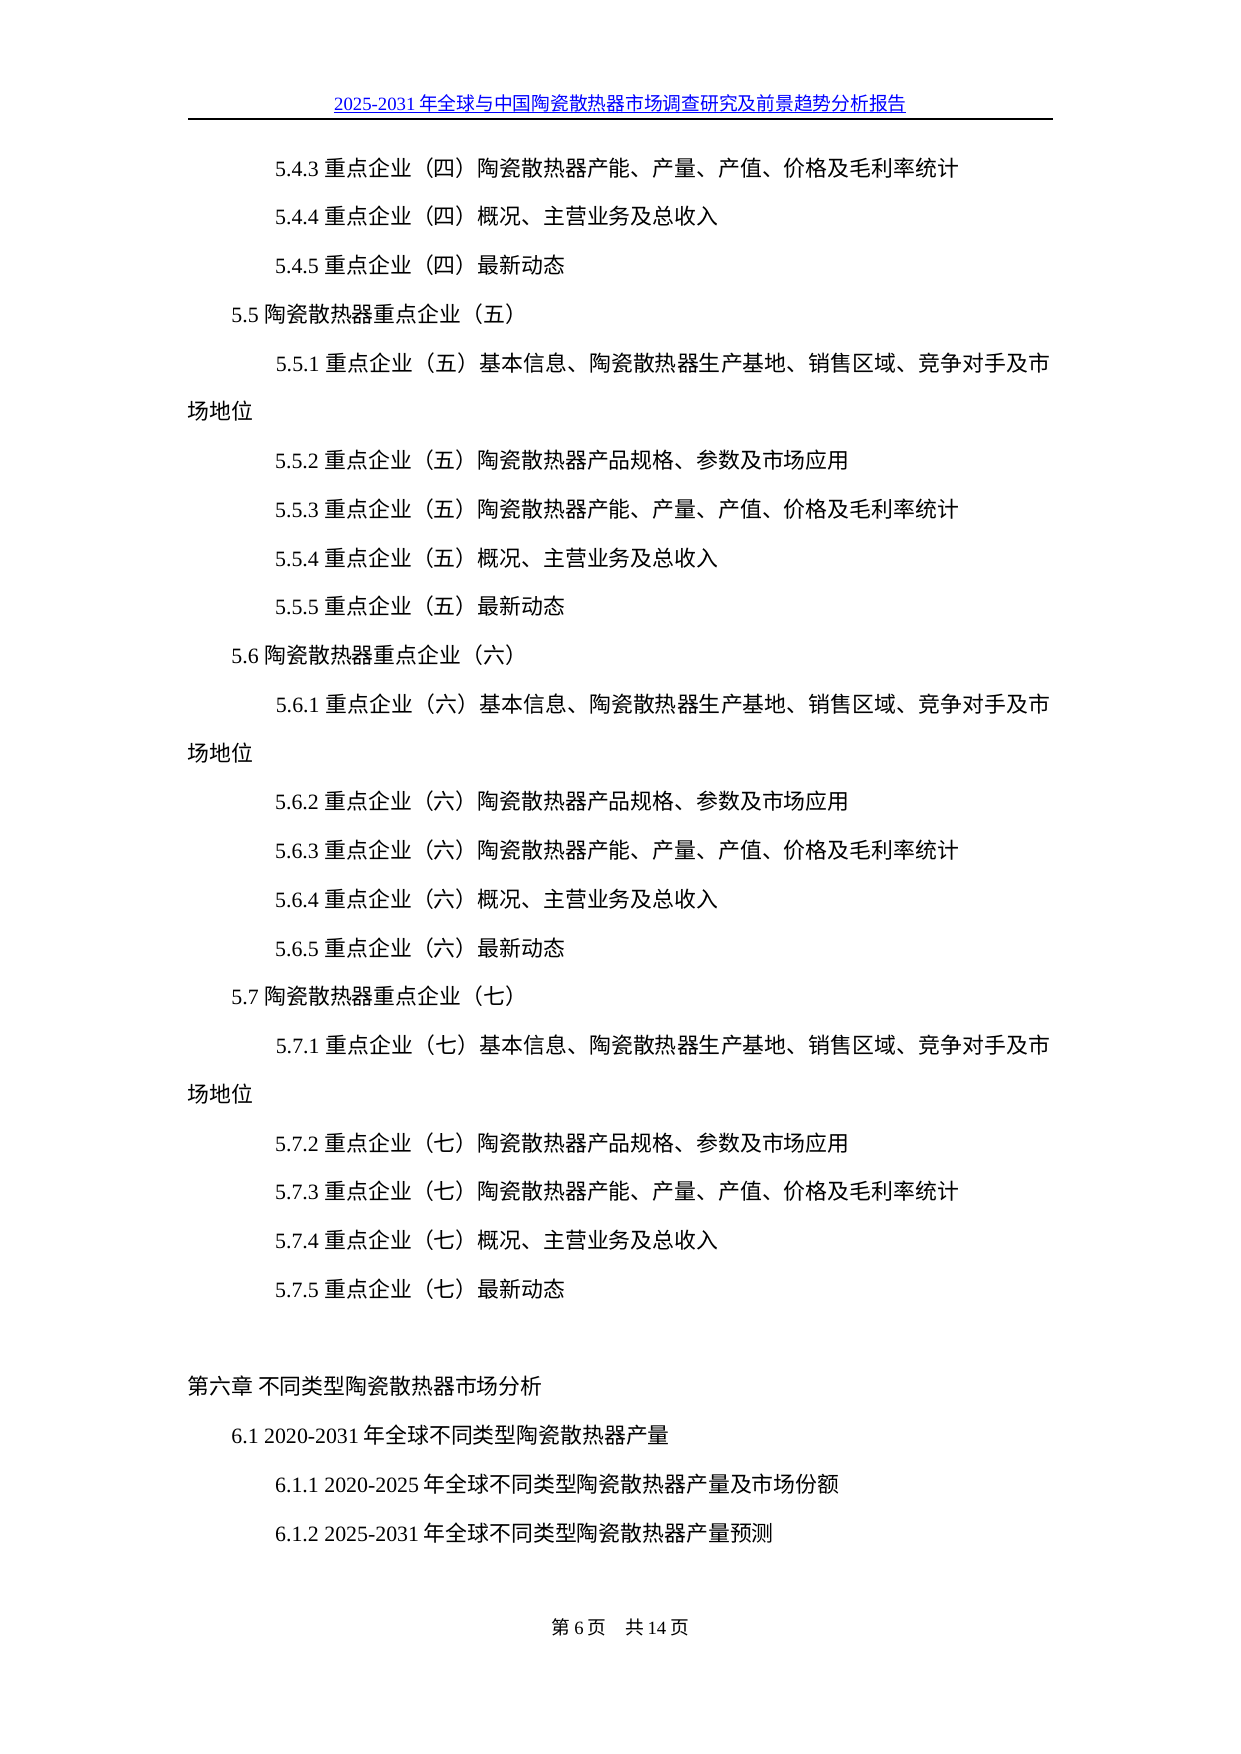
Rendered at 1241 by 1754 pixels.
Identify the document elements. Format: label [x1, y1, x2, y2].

text [187, 150, 1053, 1548]
